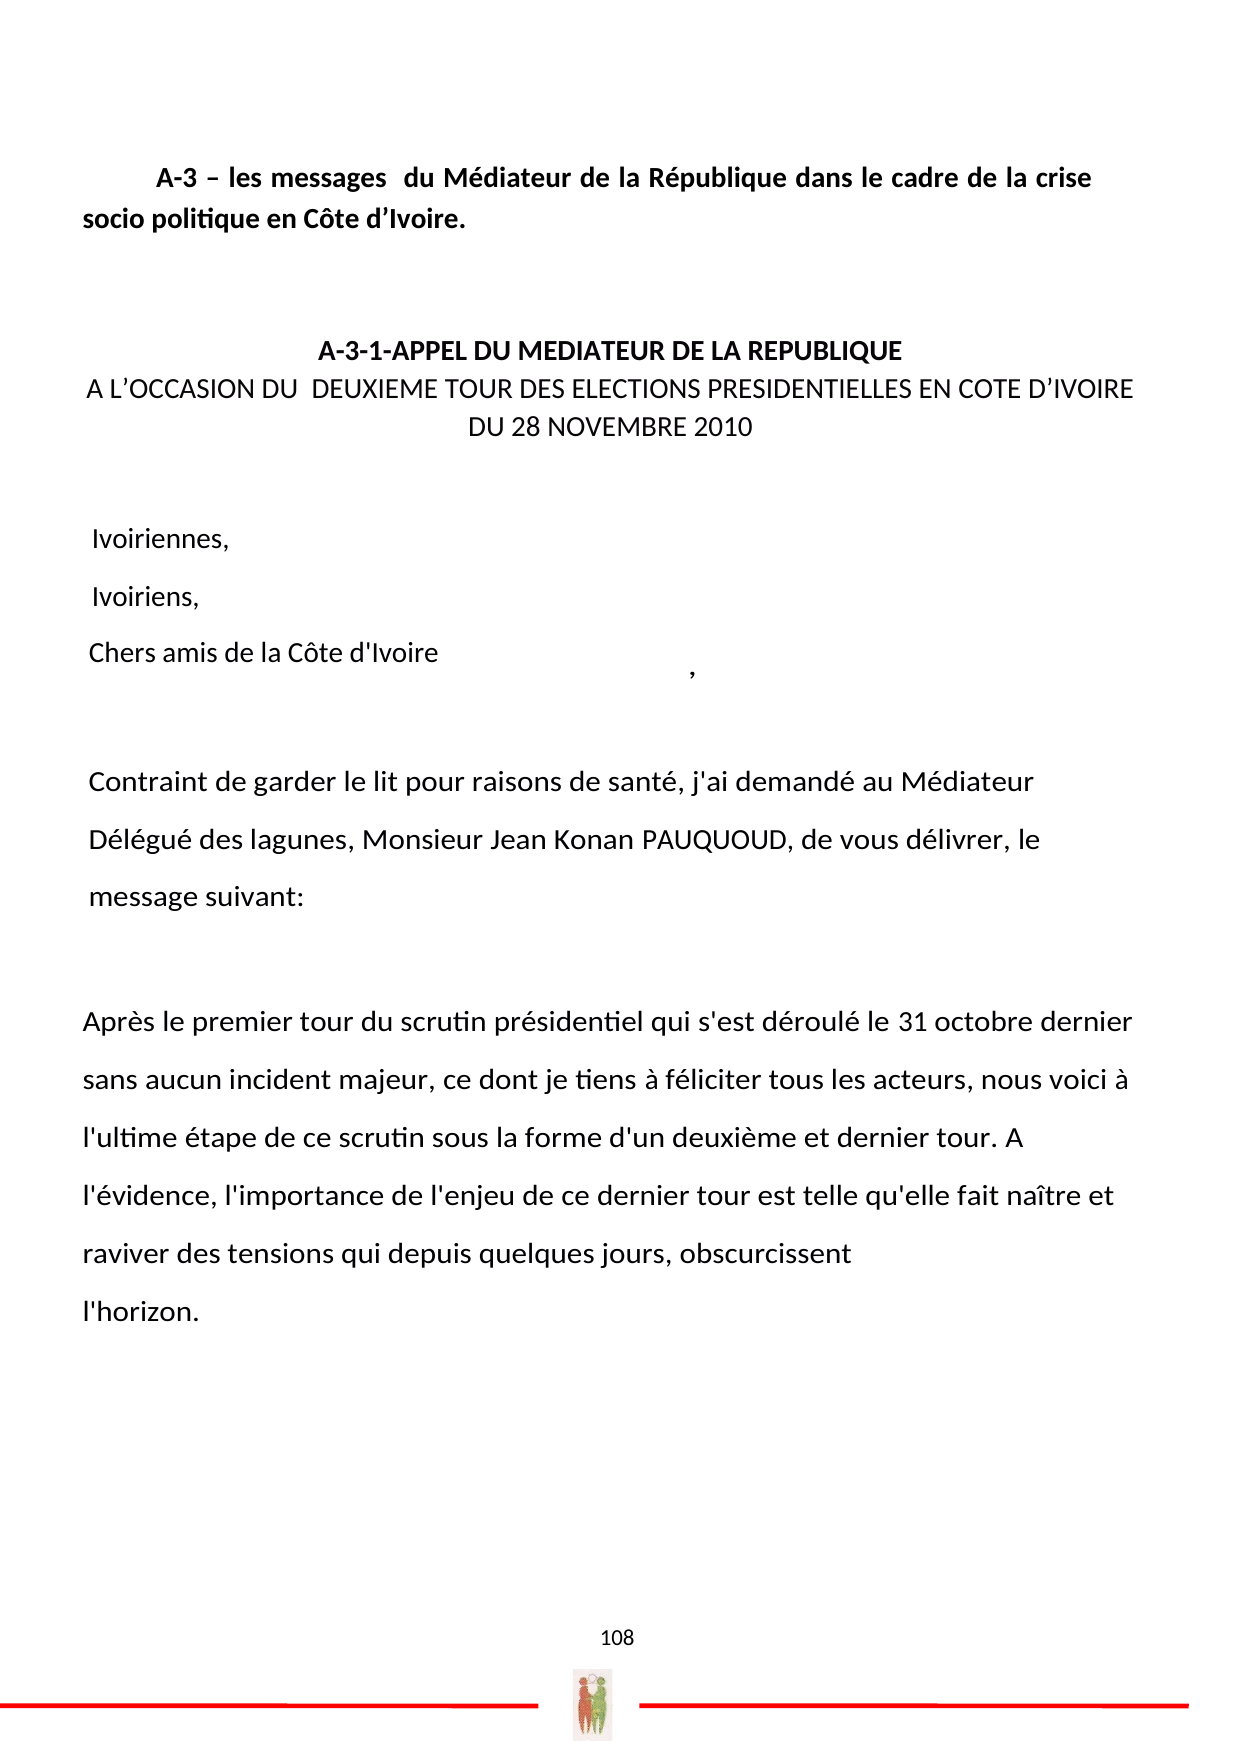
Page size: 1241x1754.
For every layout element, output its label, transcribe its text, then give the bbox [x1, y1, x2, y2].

text Contraint de garder le lit pour raisons de santé, j'ai demandé au Médiateur Délégué des lagunes, Monsieur Jean Konan PAUQUOUD, de vous délivrer, le message suivant: [88, 746, 1138, 918]
text Après le premier tour du scrutin présidentiel qui s'est déroulé le 31 octobre dernier sans aucun incident majeur, ce dont je tiens à féliciter tous les acteurs, nous voici à l'ultime étape de ce scrutin sous la forme d'un deuxième et dernier tour. A l'évidence, l'importance de l'enjeu de ce dernier tour est telle qu'elle fait naître et raviver des tensions qui depuis quelques jours, obscurcissent l'horizon. [82, 985, 1151, 1333]
text A-3-1-APPEL DU MEDIATEUR DE LA REPUBLIQUE [82, 330, 1138, 368]
text Chers amis de la Côte d'Ivoire [89, 618, 1138, 674]
picture [572, 1669, 613, 1741]
text DU 28 NOVEMBRE 2010 [82, 406, 1138, 444]
text Ivoiriennes, Ivoiriens, [92, 502, 652, 618]
text A L’OCCASION DU DEUXIEME TOUR DES ELECTIONS PRESIDENTIELLES EN COTE D’IVOIRE [82, 368, 1138, 406]
text A-3 – les messages du Médiateur de la République dans le cadre de la crise socio politique en Côte d’Ivoire. [82, 159, 1093, 236]
